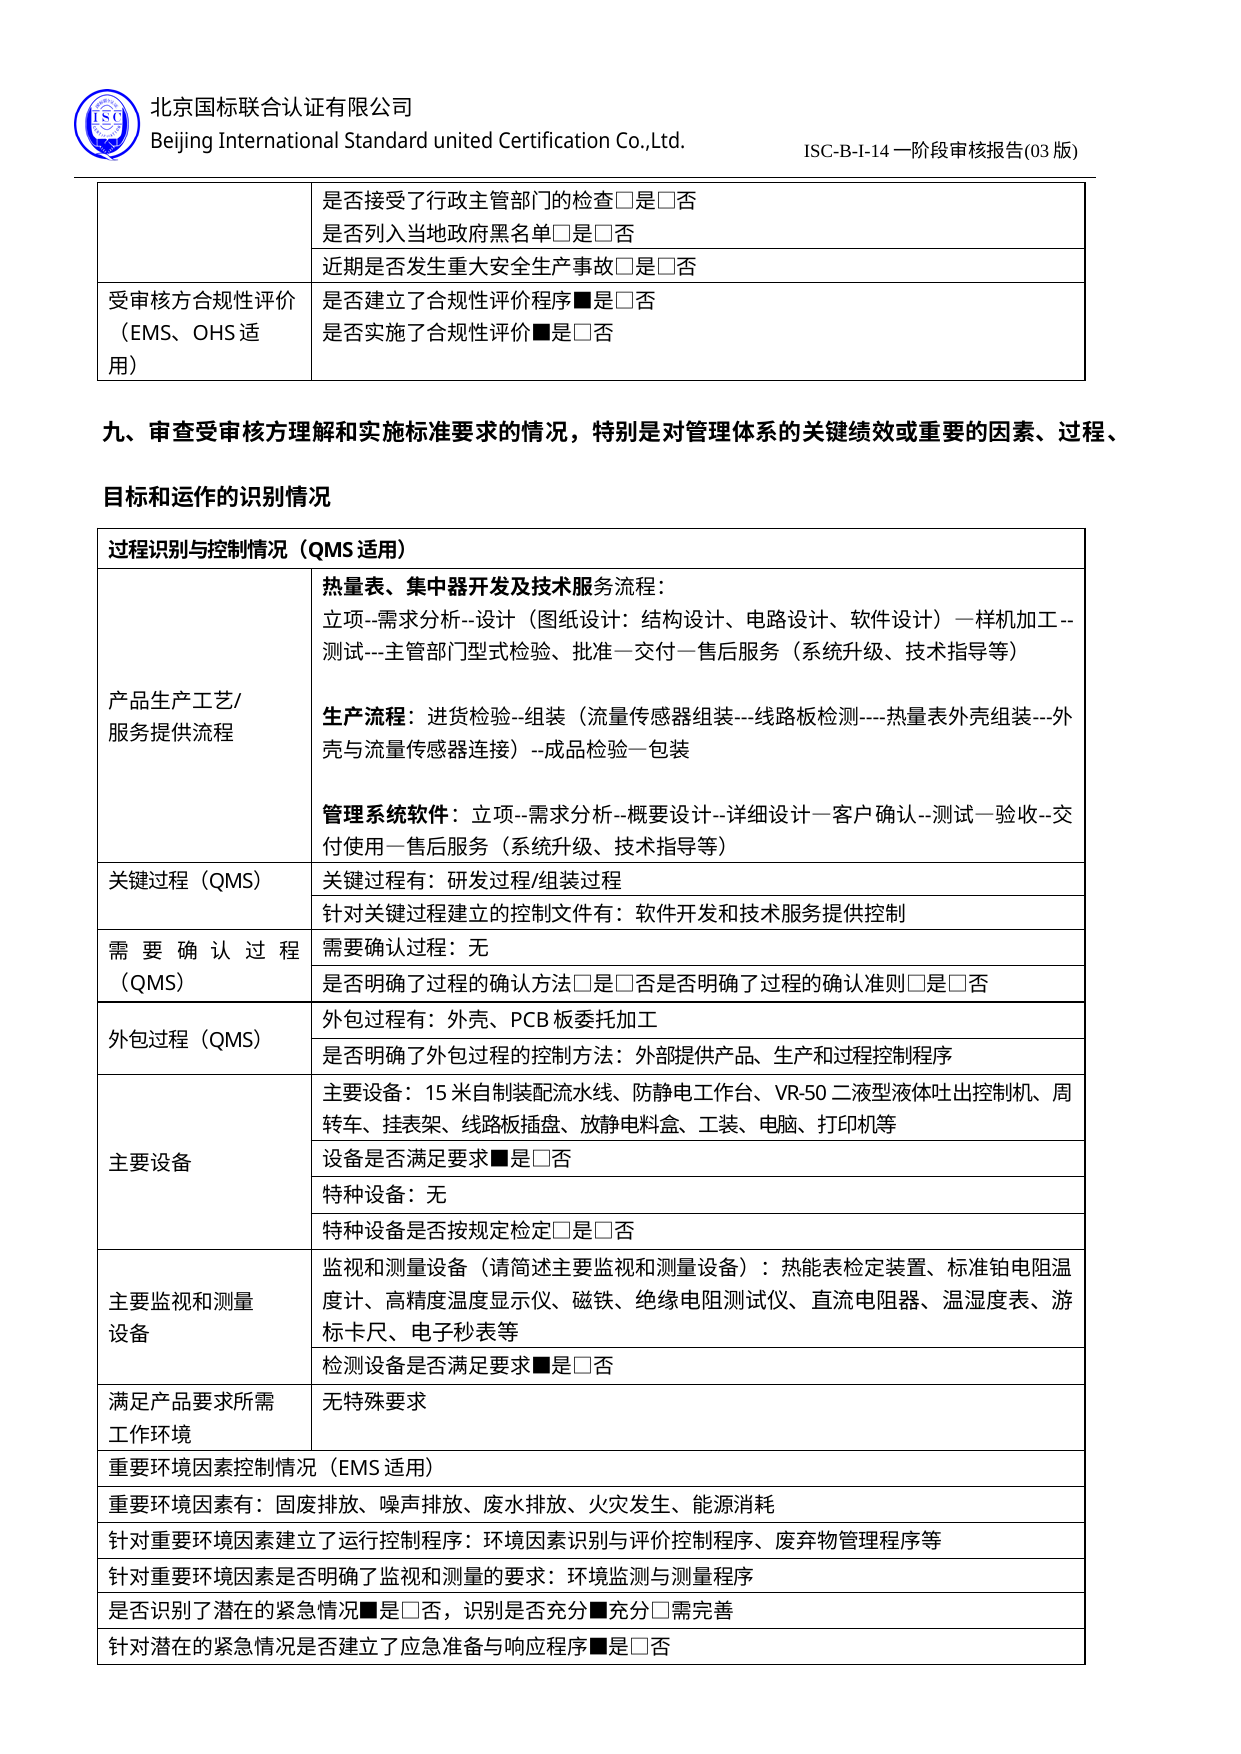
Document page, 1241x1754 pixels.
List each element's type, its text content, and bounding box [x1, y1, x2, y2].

table_cell 主要设备 [98, 1075, 311, 1249]
table_cell 是否明确了外包过程的控制方法：外部提供产品、生产和过程控制程序 [312, 1039, 1084, 1074]
table_cell 是否接受了行政主管部门的检查□是□否 是否列入当地政府黑名单□是□否 [312, 183, 1084, 248]
table_cell 外包过程有：外壳、PCB板委托加工 [312, 1003, 1084, 1038]
table_cell 主要设备：15米自制装配流水线、防静电工作台、VR-50二液型液体吐出控制机、周转车、挂表架、线路板插盘、放静电料盒、工装、电脑、打印机等 [312, 1075, 1084, 1140]
table_cell 热量表、集中器开发及技术服务流程： 立项--需求分析--设计（图纸设计：结构设计、电路设计、软件设计）—样机加工--测试---主管部门型式检验、批准—交付—售后服务（系统升级、技术指导等） 生产流程：进货检验--组装（流量传感器组装---线路板检测----热量表外壳组装---外壳与流量传感器连接）--成品检验—包装 管理系统软件：立项--需求分析--概要设计--详细设计—客户确认--测试—验收--交付使用—售后服务（系统升级、技术指导等） [312, 569, 1084, 862]
table_cell 特种设备：无 [312, 1177, 1084, 1212]
table_cell 监视和测量设备（请简述主要监视和测量设备）：热能表检定装置、标准铂电阻温度计、高精度温度显示仪、磁铁、绝缘电阻测试仪、直流电阻器、温湿度表、游标卡尺、电子秒表等 [312, 1250, 1084, 1347]
table_cell 重要环境因素有：固废排放、噪声排放、废水排放、火灾发生、能源消耗 [98, 1487, 1084, 1522]
table_cell 是否明确了过程的确认方法□是□否是否明确了过程的确认准则□是□否 [312, 966, 1084, 1001]
table_cell 针对重要环境因素是否明确了监视和测量的要求：环境监测与测量程序 [98, 1559, 1084, 1592]
table_cell 针对潜在的紧急情况是否建立了应急准备与响应程序■是□否 [98, 1629, 1084, 1664]
table_cell 重要环境因素控制情况（EMS适用） [98, 1451, 1084, 1486]
table_cell 是否识别了潜在的紧急情况■是□否，识别是否充分■充分□需完善 [98, 1593, 1084, 1628]
table_cell 主要监视和测量 设备 [98, 1250, 311, 1383]
text 九、审查受审核方理解和实施标准要求的情况，特别是对管理体系的关键绩效或重要的因素、过程、目标和运作的识别情况 [102, 398, 1107, 528]
picture [74, 89, 143, 161]
table_cell 产品生产工艺/ 服务提供流程 [98, 569, 311, 862]
table_cell 受审核方合规性评价（EMS、OHS适用） [98, 283, 311, 380]
table_cell 是否建立了合规性评价程序■是□否 是否实施了合规性评价■是□否 [312, 283, 1084, 380]
table_cell 关键过程（QMS） [98, 863, 311, 929]
table_header 过程识别与控制情况（QMS适用） [98, 529, 1084, 568]
table_cell 需要确认过程（QMS） [98, 930, 311, 1001]
table_cell 满足产品要求所需 工作环境 [98, 1385, 311, 1449]
table_cell 特种设备是否按规定检定□是□否 [312, 1214, 1084, 1249]
table_cell 外包过程（QMS） [98, 1003, 311, 1074]
table_cell 关键过程有：研发过程/组装过程 [312, 863, 1084, 895]
table_cell 设备是否满足要求■是□否 [312, 1141, 1084, 1176]
table_cell 无特殊要求 [312, 1385, 1084, 1449]
table_cell 检测设备是否满足要求■是□否 [312, 1348, 1084, 1383]
table_cell 需要确认过程：无 [312, 930, 1084, 965]
table_cell 针对关键过程建立的控制文件有：软件开发和技术服务提供控制 [312, 896, 1084, 929]
table_cell 针对重要环境因素建立了运行控制程序：环境因素识别与评价控制程序、废弃物管理程序等 [98, 1523, 1084, 1558]
table_cell 近期是否发生重大安全生产事故□是□否 [312, 249, 1084, 282]
